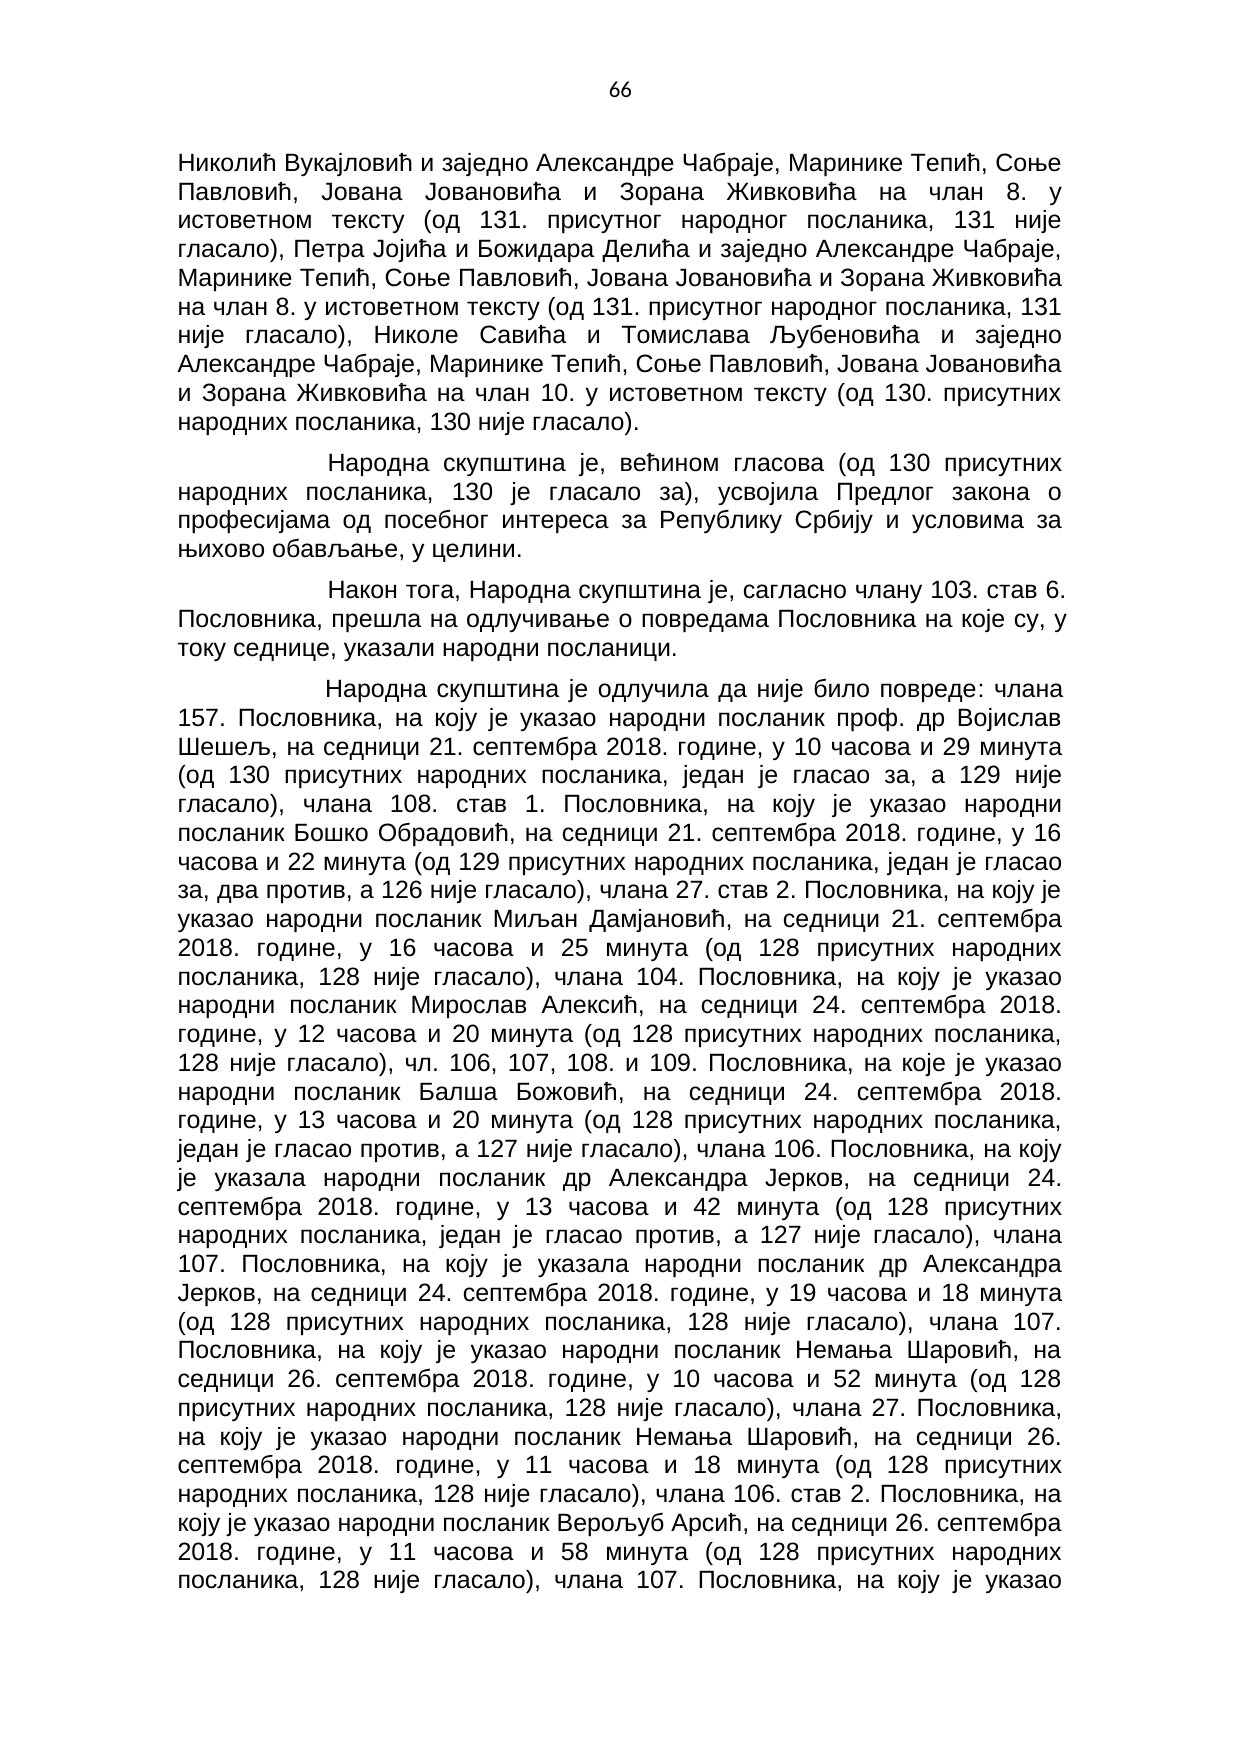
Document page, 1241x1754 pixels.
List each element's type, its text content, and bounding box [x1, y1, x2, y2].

text Након тога, Народна скупштина је, сагласно члану 103. став 6. Пословника, прешла на одлучивање о повредама Пословника на које су, у току седнице, указали народни посланици. [177, 575, 1068, 661]
text Народна скупштина је, већином гласова (од 130 присутних народних посланика, 130 је гласало за), усвојила Предлог закона о професијама од посебног интереса за Републику Србију и условима за њихово обављање, у целини. [177, 448, 1063, 563]
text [177, 674, 1063, 1594]
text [177, 148, 1063, 435]
